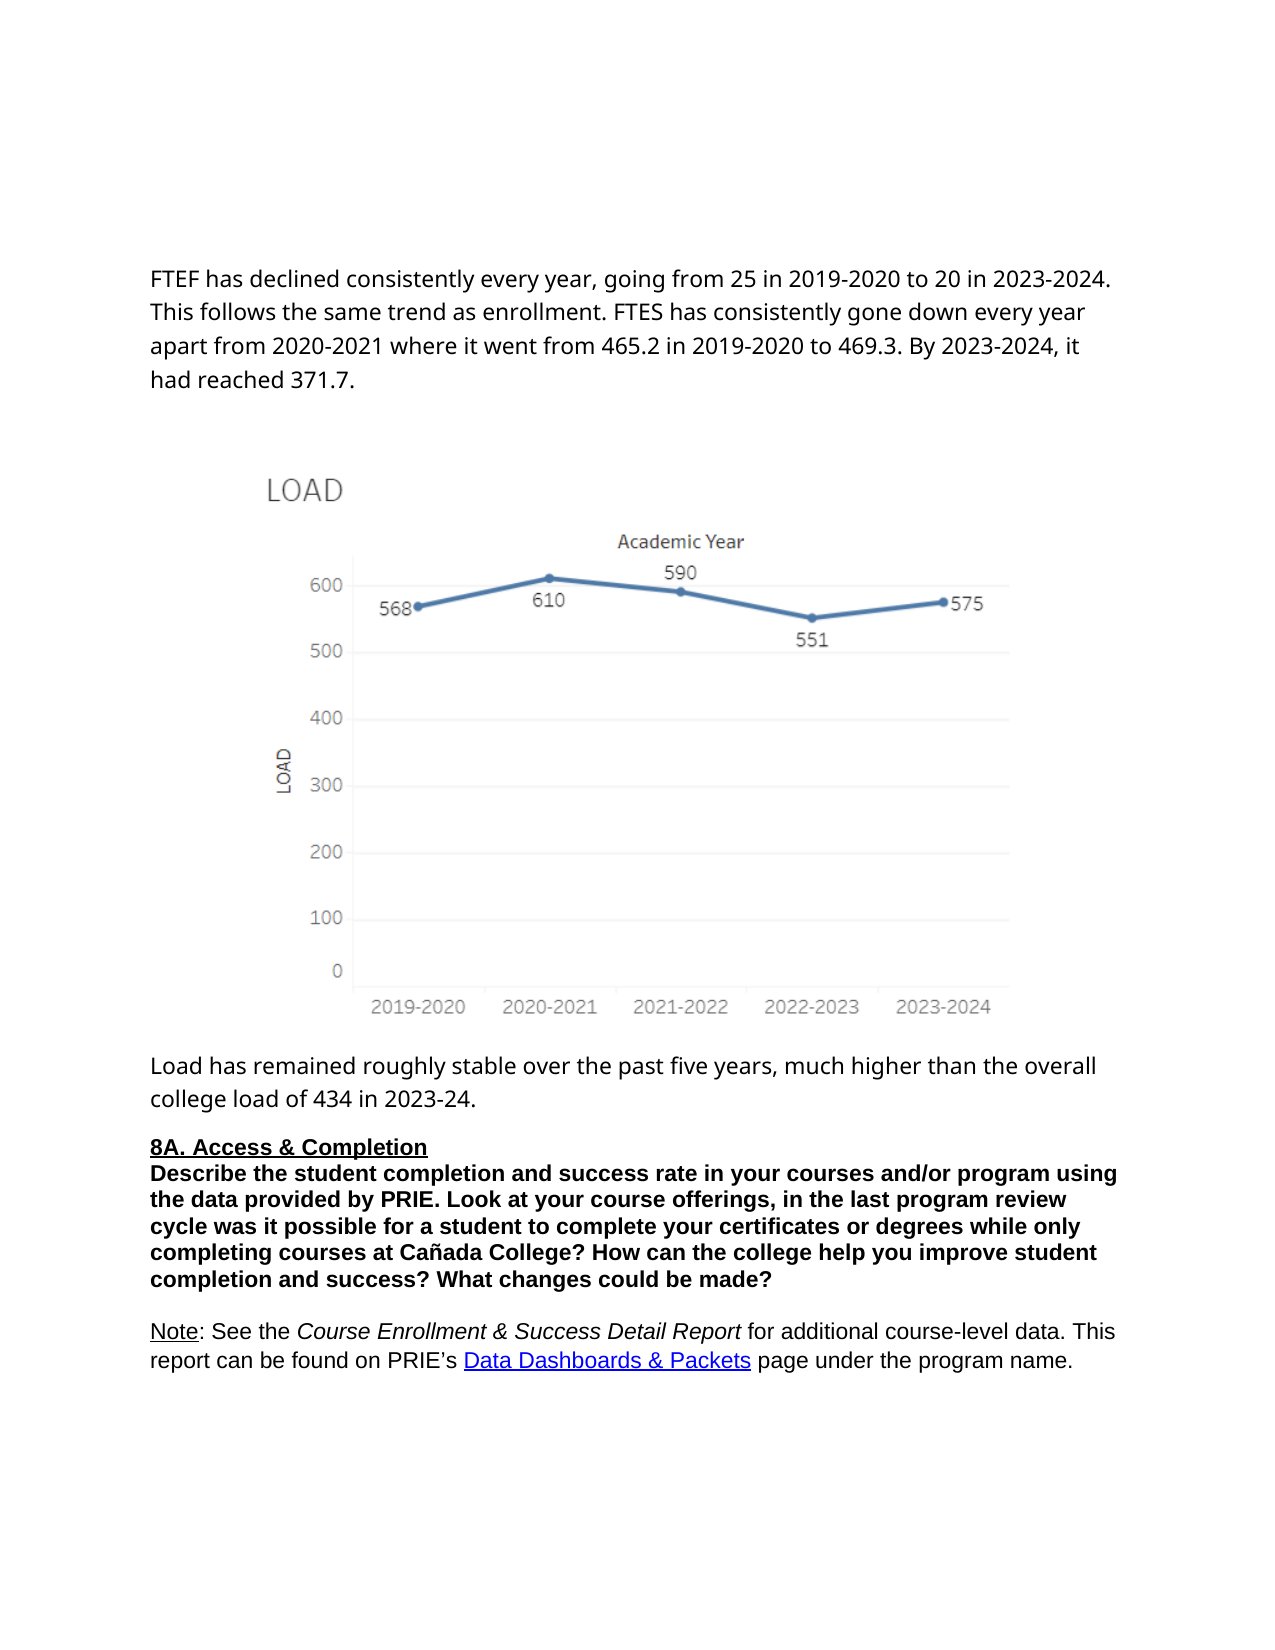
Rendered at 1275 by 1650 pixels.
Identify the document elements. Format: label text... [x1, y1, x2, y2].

text Load has remained roughly stable over the past five years, much higher than the overall college load of 434 in 2023-24. [150, 1049, 1125, 1114]
text Describe the student completion and success rate in your courses and/or program using the data provided by PRIE. Look at your course offerings, in the last program review cycle was it possible for a student to complete your certificates or degrees while only completing courses at Cañada College? How can the college help you improve student completion and success? What changes could be made? [150, 1160, 1125, 1292]
text 8A. Access & Completion [150, 1134, 1125, 1160]
text FTEF has declined consistently every year, going from 25 in 2019-2020 to 20 in 2023-2024. This follows the same trend as enrollment. FTES has consistently gone down every year apart from 2020-2021 where it went from 465.2 in 2019-2020 to 469.3. By 2023-2024, it had reached 371.7. [150, 262, 1125, 395]
text Note: See the Course Enrollment & Success Detail Report for additional course-level data. This report can be found on PRIE’s Data Dashboards & Packets page under the program name. [150, 1318, 1125, 1373]
picture [257, 464, 1018, 1031]
